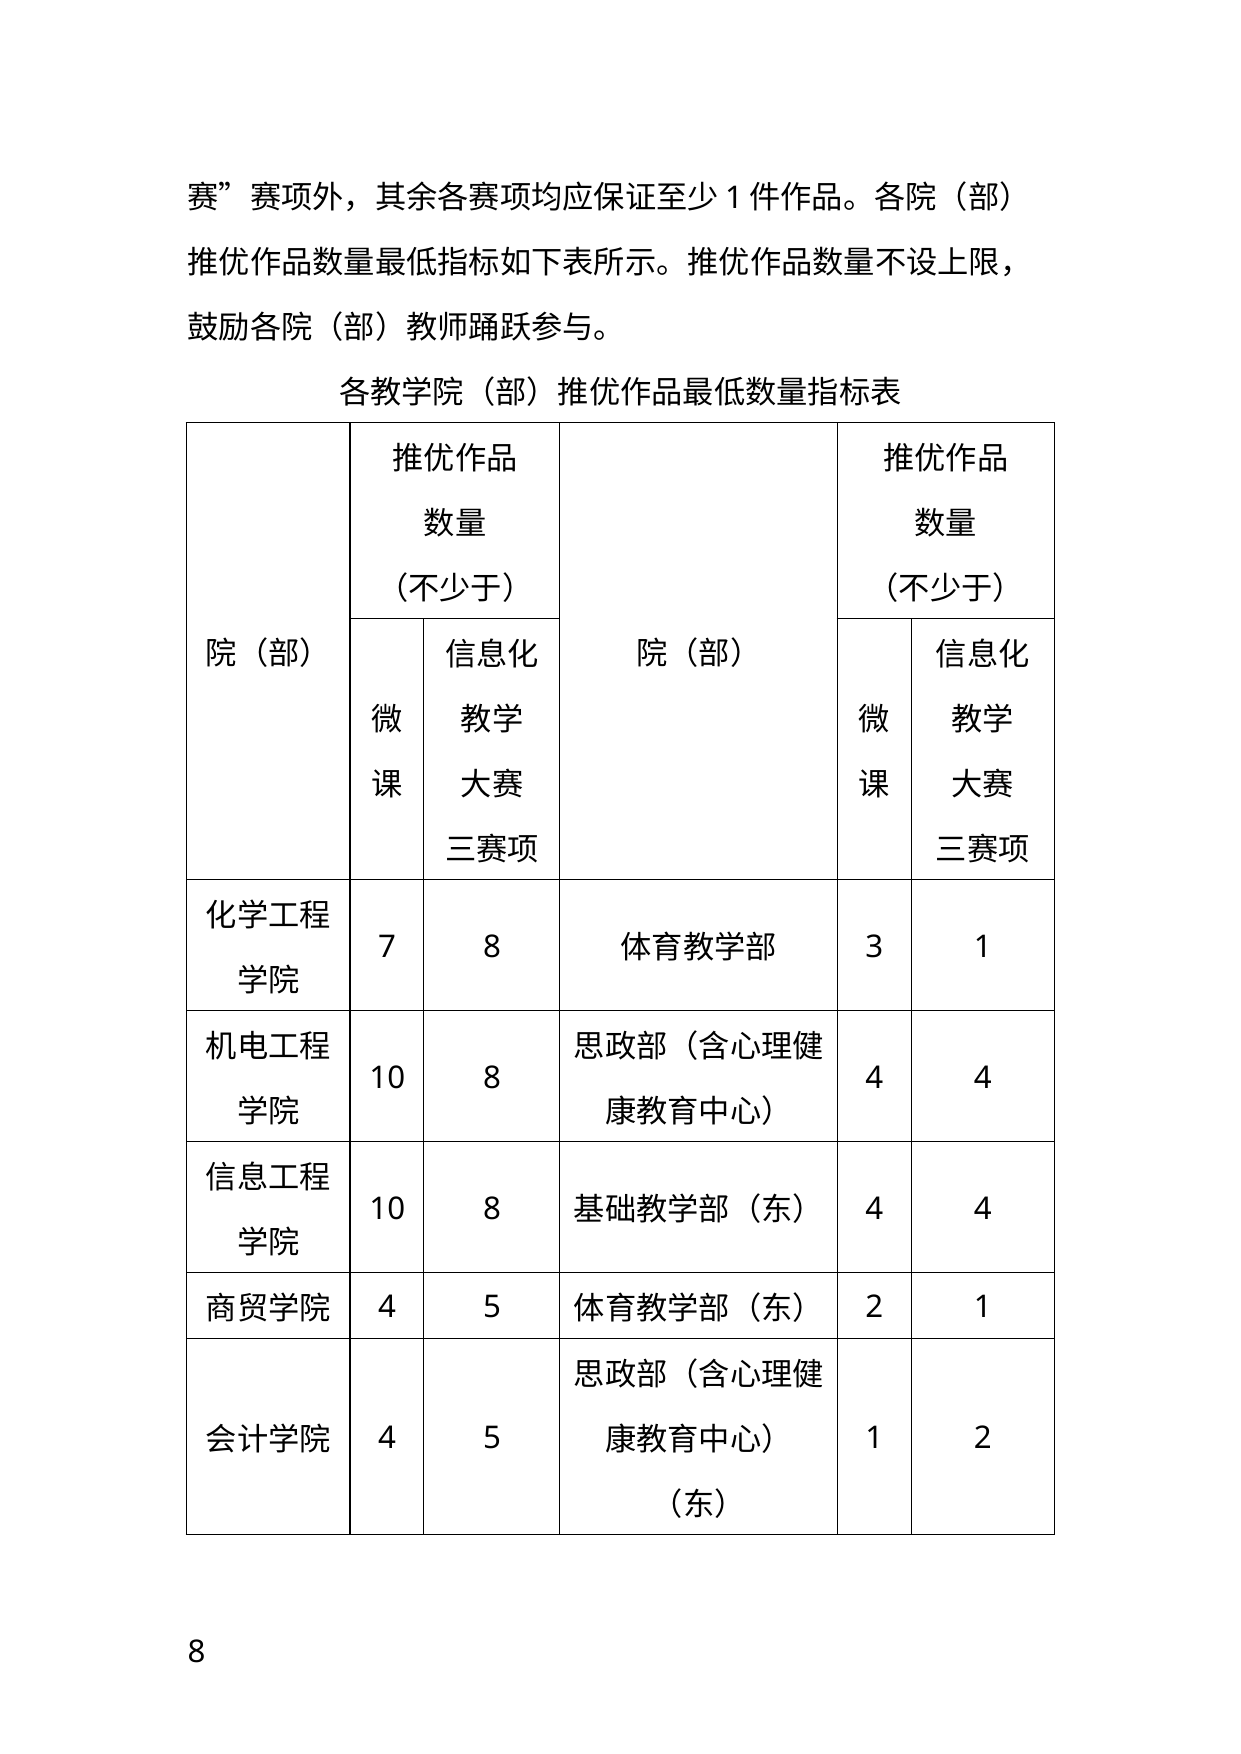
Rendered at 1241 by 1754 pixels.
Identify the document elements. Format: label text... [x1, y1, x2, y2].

table_cell 8 [424, 880, 559, 1010]
table_cell 4 [838, 1011, 911, 1141]
text 各教学院（部）推优作品最低数量指标表 [187, 357, 1053, 422]
table_header 推优作品 数量 （不少于） [838, 423, 1054, 618]
table_cell 4 [912, 1011, 1054, 1141]
table_cell 10 [351, 1142, 423, 1272]
table_cell 4 [351, 1339, 423, 1534]
table_header 院（部） [187, 423, 349, 879]
table_cell 8 [424, 1011, 559, 1141]
table_cell 信息化教学 大赛 三赛项 [912, 619, 1054, 879]
table_cell 1 [912, 880, 1054, 1010]
table_cell 商贸学院 [187, 1273, 349, 1338]
table_cell 4 [838, 1142, 911, 1272]
table_cell 5 [424, 1339, 559, 1534]
table_cell 10 [351, 1011, 423, 1141]
table_cell 信息工程学院 [187, 1142, 349, 1272]
table_cell 思政部（含心理健康教育中心） [560, 1011, 837, 1141]
table_cell 5 [424, 1273, 559, 1338]
table_cell 思政部（含心理健康教育中心）（东） [560, 1339, 837, 1534]
table_cell 微课 [838, 619, 911, 879]
table_cell 4 [351, 1273, 423, 1338]
table_cell 体育教学部（东） [560, 1273, 837, 1338]
table_cell 微课 [351, 619, 423, 879]
table_cell 1 [838, 1339, 911, 1534]
table_header 院（部） [560, 423, 837, 879]
table_cell 7 [351, 880, 423, 1010]
table_cell 机电工程学院 [187, 1011, 349, 1141]
table_header 推优作品 数量 （不少于） [351, 423, 559, 618]
table_cell 4 [912, 1142, 1054, 1272]
table_cell 会计学院 [187, 1339, 349, 1534]
table_cell 基础教学部（东） [560, 1142, 837, 1272]
table_cell 2 [912, 1339, 1054, 1534]
table_cell 2 [838, 1273, 911, 1338]
table_cell 信息化教学 大赛 三赛项 [424, 619, 559, 879]
table_cell 1 [912, 1273, 1054, 1338]
table_cell 化学工程学院 [187, 880, 349, 1010]
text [187, 162, 1053, 357]
table_cell 体育教学部 [560, 880, 837, 1010]
table_cell 8 [424, 1142, 559, 1272]
table_cell 3 [838, 880, 911, 1010]
